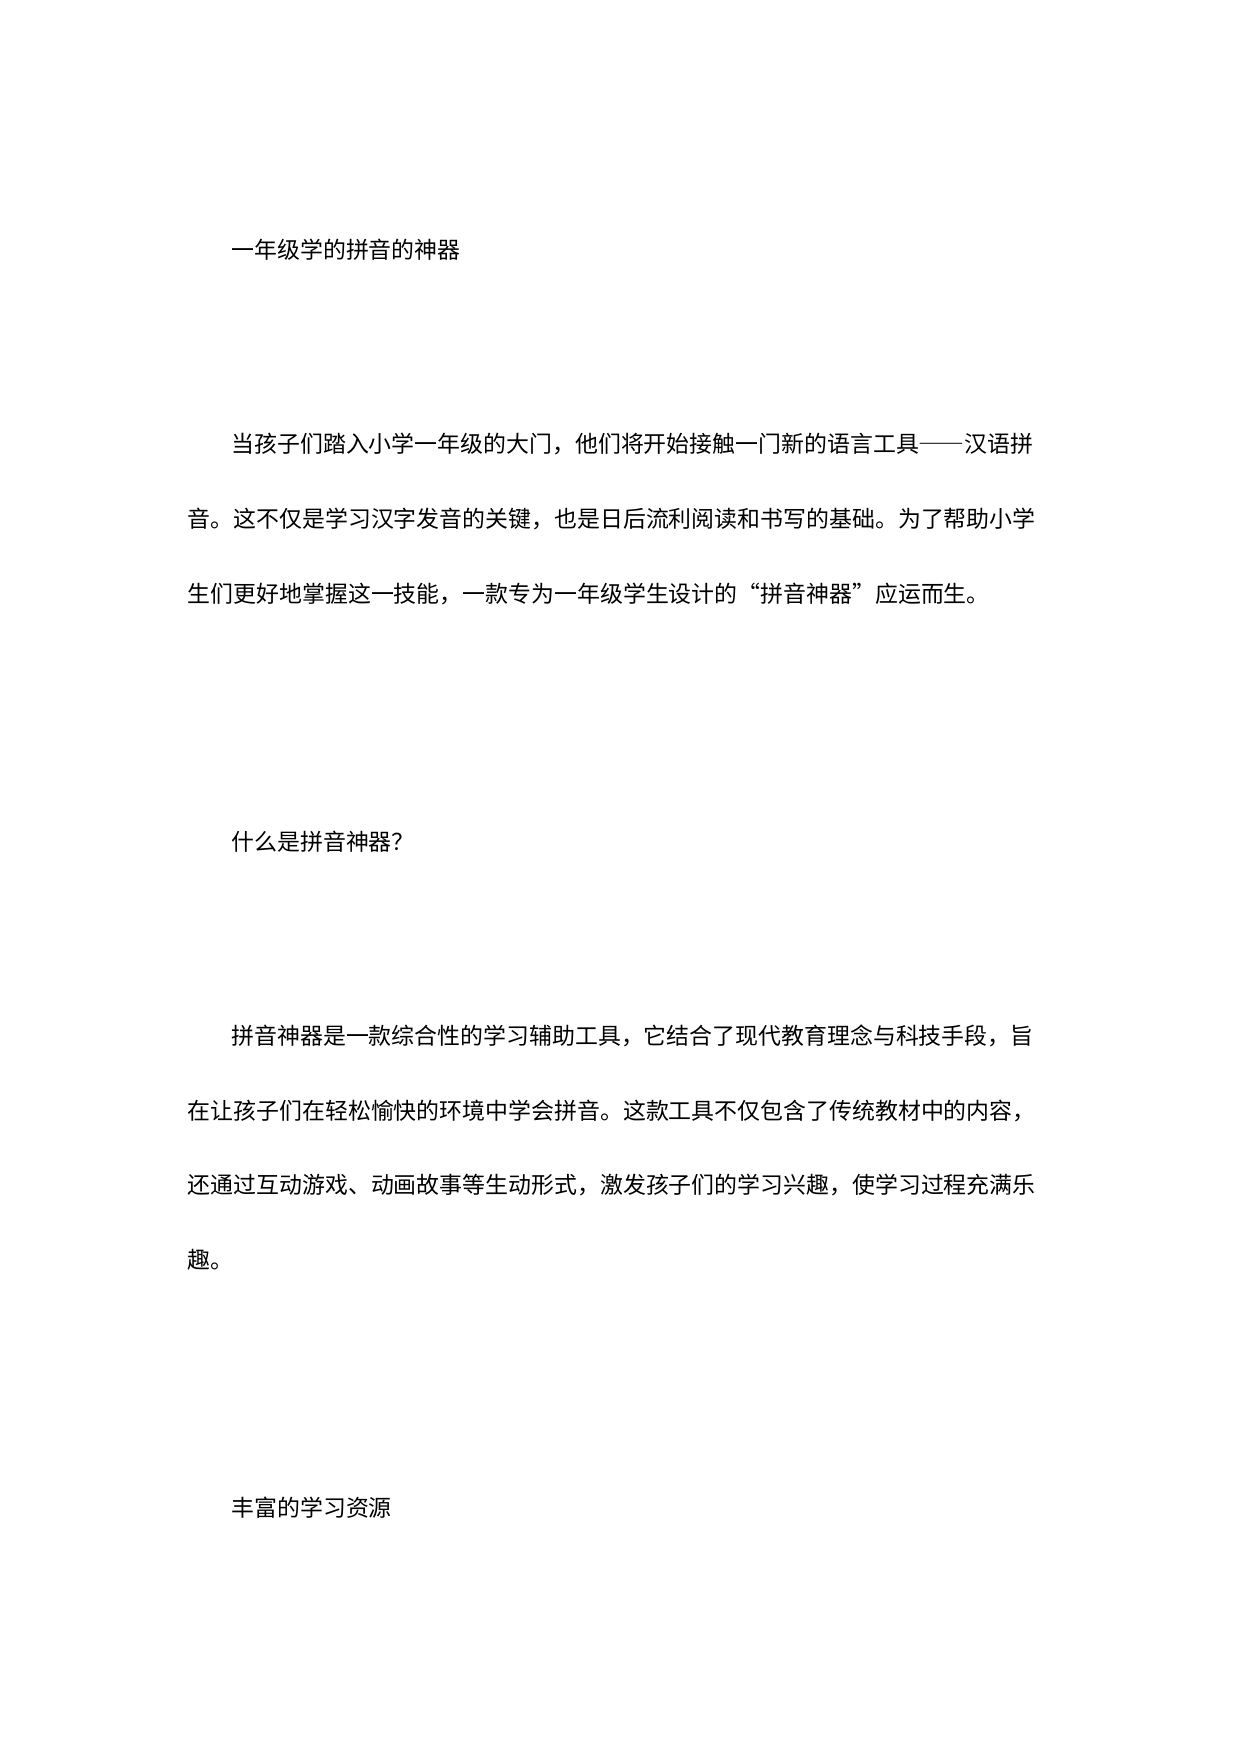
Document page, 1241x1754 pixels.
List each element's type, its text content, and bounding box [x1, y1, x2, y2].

text 一年级学的拼音的神器 [187, 216, 1053, 281]
text 拼音神器是一款综合性的学习辅助工具，它结合了现代教育理念与科技手段，旨在让孩子们在轻松愉快的环境中学会拼音。这款工具不仅包含了传统教材中的内容，还通过互动游戏、动画故事等生动形式，激发孩子们的学习兴趣，使学习过程充满乐趣。 [187, 1002, 1053, 1291]
text 当孩子们踏入小学一年级的大门，他们将开始接触一门新的语言工具——汉语拼音。这不仅是学习汉字发音的关键，也是日后流利阅读和书写的基础。为了帮助小学生们更好地掌握这一技能，一款专为一年级学生设计的“拼音神器”应运而生。 [187, 410, 1053, 624]
text 丰富的学习资源 [187, 1474, 1053, 1539]
text 什么是拼音神器？ [187, 808, 1053, 873]
